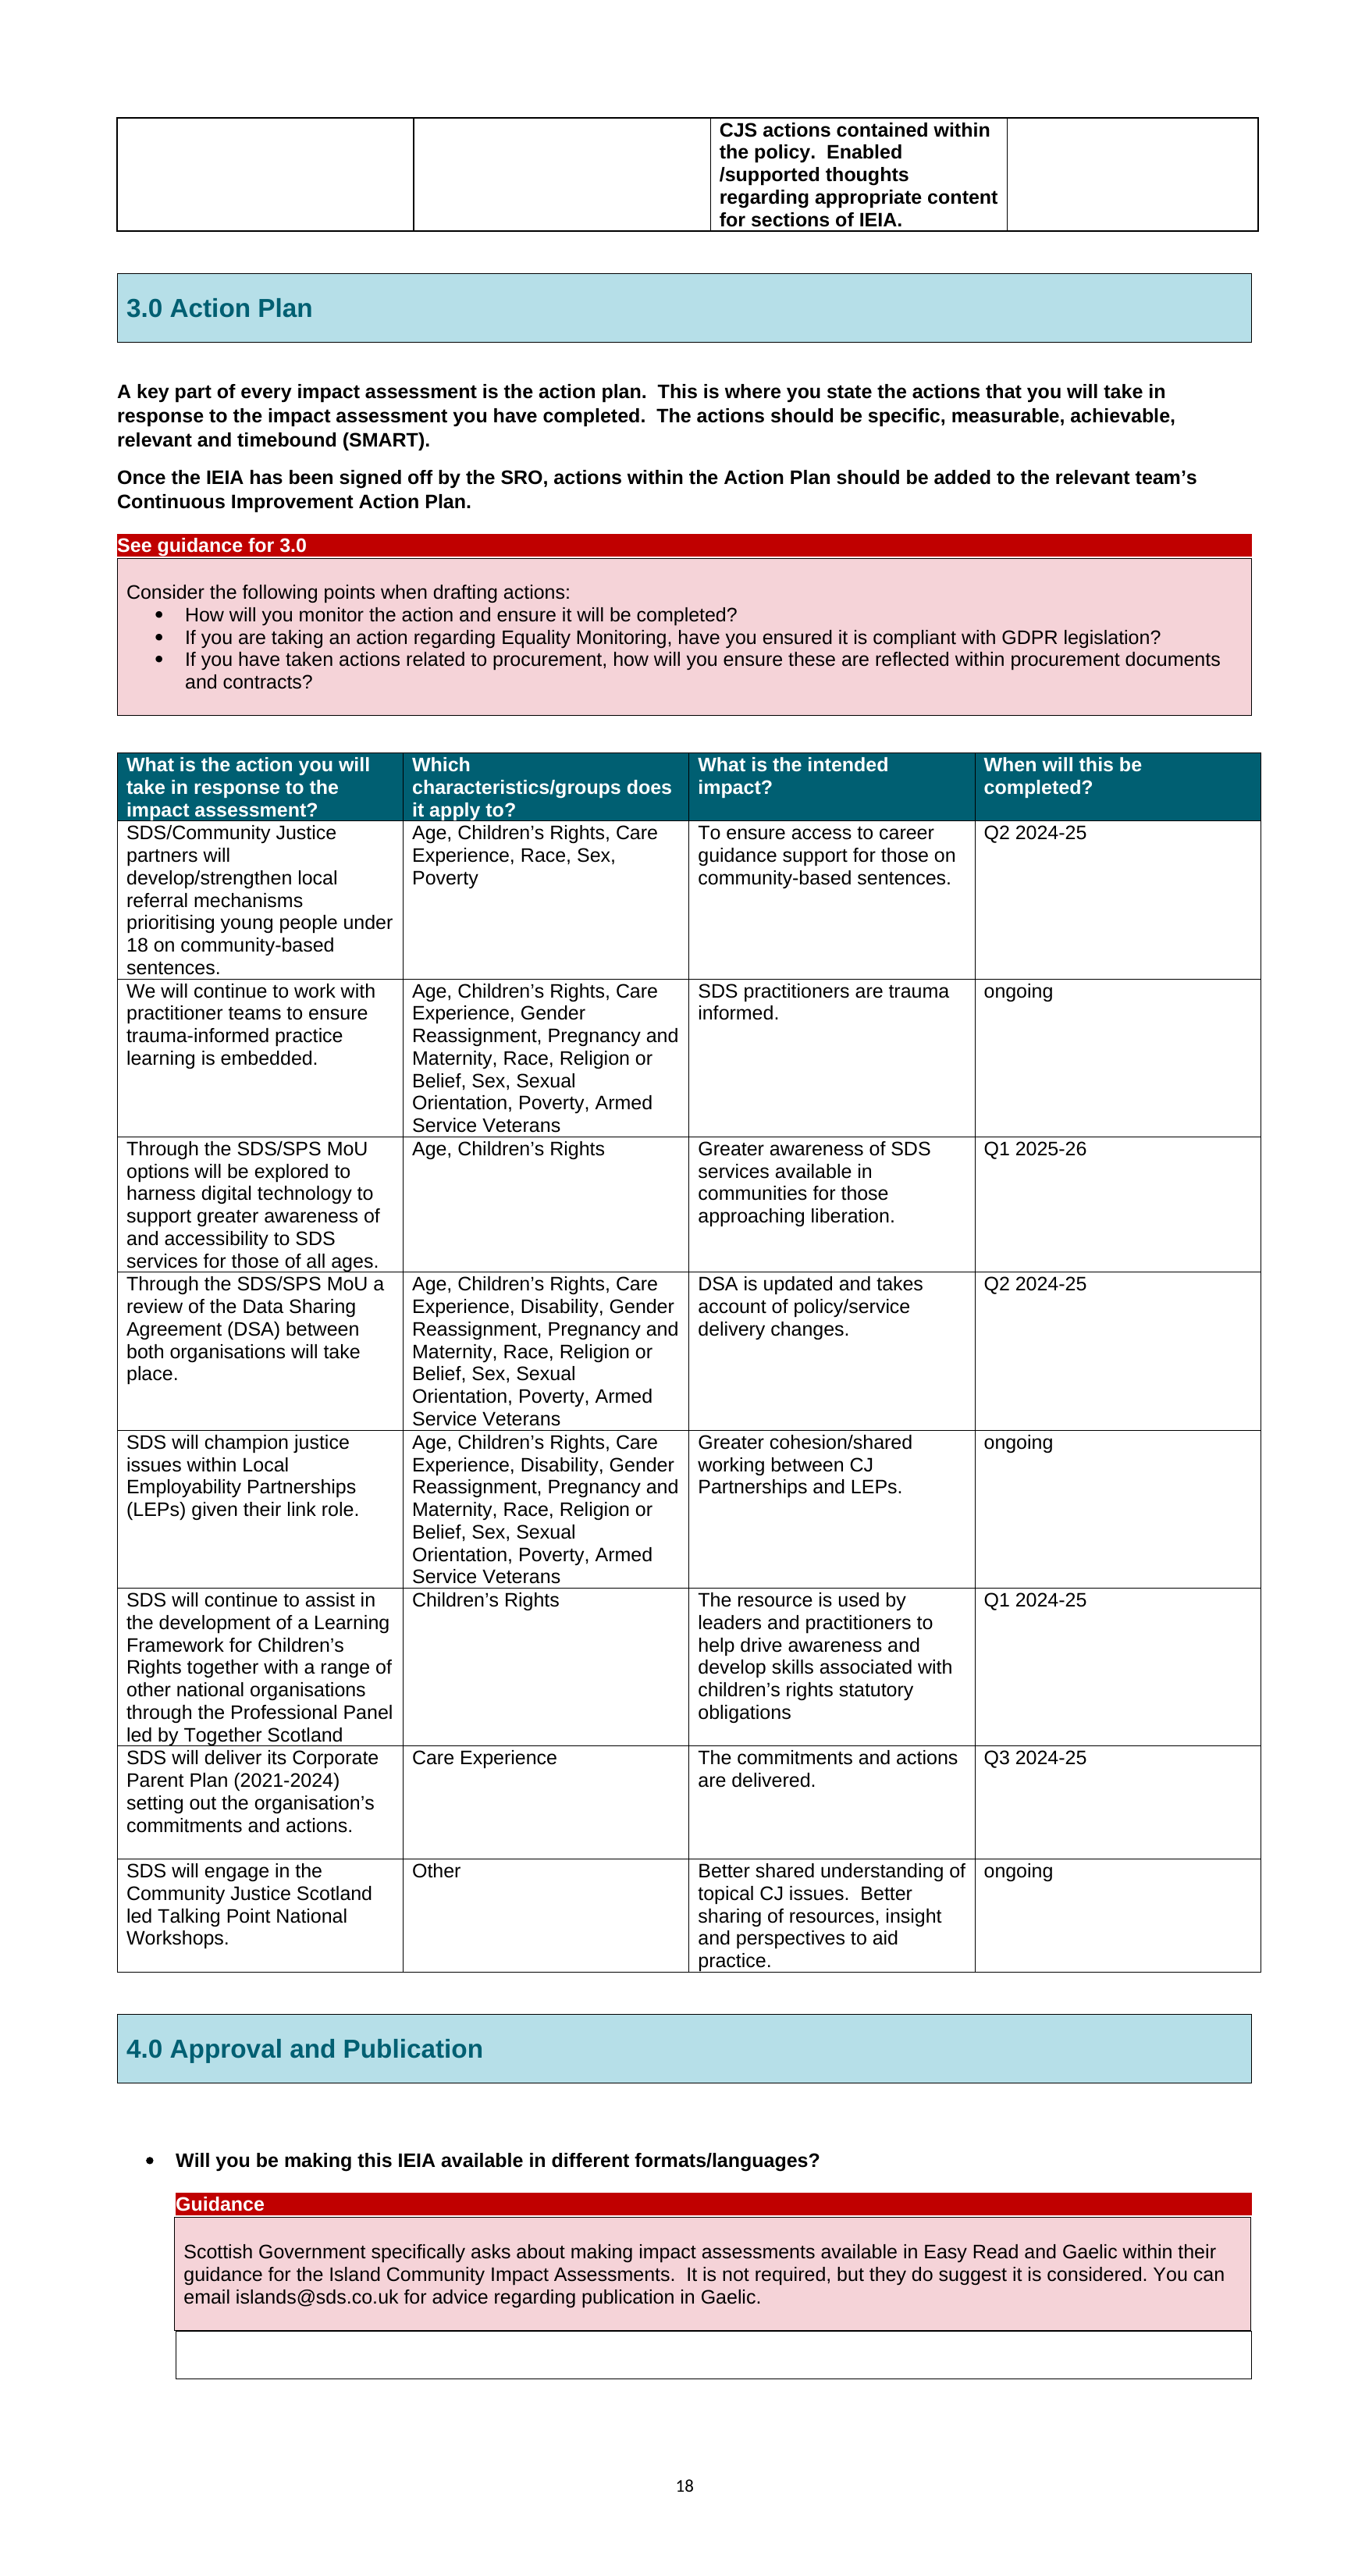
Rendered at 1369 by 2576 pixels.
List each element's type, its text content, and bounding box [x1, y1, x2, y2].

table_header When will this be completed? [976, 753, 1261, 820]
table_cell Age, Children’s Rights, Care Experience, Disability, Gender Reassignment, Pregnancy and Maternity, Race, Religion or Belief, Sex, Sexual Orientation, Poverty, Armed Service Veterans [404, 1431, 688, 1588]
table_cell SDS will deliver its Corporate Parent Plan (2021-2024) setting out the organisation’s commitments and actions. [118, 1746, 403, 1859]
table_cell SDS will engage in the Community Justice Scotland led Talking Point National Workshops. [118, 1859, 403, 1972]
table_cell SDS practitioners are trauma informed. [689, 980, 975, 1137]
table_cell Greater cohesion/shared working between CJ Partnerships and LEPs. [689, 1431, 975, 1588]
table_header Which characteristics/groups does it apply to? [404, 753, 688, 820]
table_cell Care Experience [404, 1746, 688, 1859]
table_cell SDS/Community Justice partners will develop/strengthen local referral mechanisms prioritising young people under 18 on community-based sentences. [118, 821, 403, 978]
table_cell DSA is updated and takes account of policy/service delivery changes. [689, 1272, 975, 1430]
table_header Scottish Government specifically asks about making impact assessments available in Easy Read and Gaelic within their guidance for the Island Community Impact Assessments. It is not required, but they do suggest it is considered. You can email islands@sds.co.uk for advice regarding publication in Gaelic. [175, 2218, 1250, 2330]
table_cell Greater awareness of SDS services available in communities for those approaching liberation. [689, 1137, 975, 1272]
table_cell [414, 119, 710, 230]
table_cell The commitments and actions are delivered. [689, 1746, 975, 1859]
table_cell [118, 119, 413, 230]
table_cell Better shared understanding of topical CJ issues. Better sharing of resources, insight and perspectives to aid practice. [689, 1859, 975, 1972]
table_cell Through the SDS/SPS MoU a review of the Data Sharing Agreement (DSA) between both organisations will take place. [118, 1272, 403, 1430]
text Once the IEIA has been signed off by the SRO, actions within the Action Plan should be added to the relevant team’s Continuous Improvement Action Plan. [117, 466, 1252, 513]
subtitle Guidance [176, 2193, 1252, 2215]
table_cell Q1 2025-26 [976, 1137, 1261, 1272]
table_cell Q3 2024-25 [976, 1746, 1261, 1859]
table_cell ongoing [976, 980, 1261, 1137]
table_cell Q1 2024-25 [976, 1589, 1261, 1745]
table_cell ongoing [976, 1431, 1261, 1588]
table_header Consider the following points when drafting actions: How will you monitor the action and ensure it will be completed? If you are taking an action regarding Equality Monitoring, have you ensured it is compliant with GDPR legislation? If you have taken actions related to procurement, how will you ensure these are reflected within procurement documents and contracts? [118, 559, 1251, 715]
text A key part of every impact assessment is the action plan. This is where you state the actions that you will take in response to the impact assessment you have completed. The actions should be specific, measurable, achievable, relevant and timebound (SMART). [117, 380, 1252, 451]
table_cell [1008, 119, 1257, 230]
table_header [176, 2332, 1251, 2379]
table_cell To ensure access to career guidance support for those on community-based sentences. [689, 821, 975, 978]
subtitle See guidance for 3.0 [117, 534, 1252, 557]
table_cell Age, Children’s Rights [404, 1137, 688, 1272]
table_cell Age, Children’s Rights, Care Experience, Gender Reassignment, Pregnancy and Maternity, Race, Religion or Belief, Sex, Sexual Orientation, Poverty, Armed Service Veterans [404, 980, 688, 1137]
table_cell Children’s Rights [404, 1589, 688, 1745]
table_cell Age, Children’s Rights, Care Experience, Disability, Gender Reassignment, Pregnancy and Maternity, Race, Religion or Belief, Sex, Sexual Orientation, Poverty, Armed Service Veterans [404, 1272, 688, 1430]
table_cell We will continue to work with practitioner teams to ensure trauma-informed practice learning is embedded. [118, 980, 403, 1137]
table_cell ongoing [976, 1859, 1261, 1972]
table_cell Q2 2024-25 [976, 1272, 1261, 1430]
list Will you be making this IEIA available in different formats/languages? [146, 2149, 1252, 2172]
table_cell Through the SDS/SPS MoU options will be explored to harness digital technology to support greater awareness of and accessibility to SDS services for those of all ages. [118, 1137, 403, 1272]
table_cell Q2 2024-25 [976, 821, 1261, 978]
table_cell Other [404, 1859, 688, 1972]
table_header 3.0 Action Plan [118, 274, 1251, 342]
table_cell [711, 119, 1007, 230]
table_cell The resource is used by leaders and practitioners to help drive awareness and develop skills associated with children’s rights statutory obligations [689, 1589, 975, 1745]
table_cell SDS will champion justice issues within Local Employability Partnerships (LEPs) given their link role. [118, 1431, 403, 1588]
table_header What is the intended impact? [689, 753, 975, 820]
table_cell SDS will continue to assist in the development of a Learning Framework for Children’s Rights together with a range of other national organisations through the Professional Panel led by Together Scotland [118, 1589, 403, 1745]
table_header What is the action you will take in response to the impact assessment? [118, 753, 403, 820]
table_header 4.0 Approval and Publication [118, 2015, 1251, 2083]
table_cell Age, Children’s Rights, Care Experience, Race, Sex, Poverty [404, 821, 688, 978]
